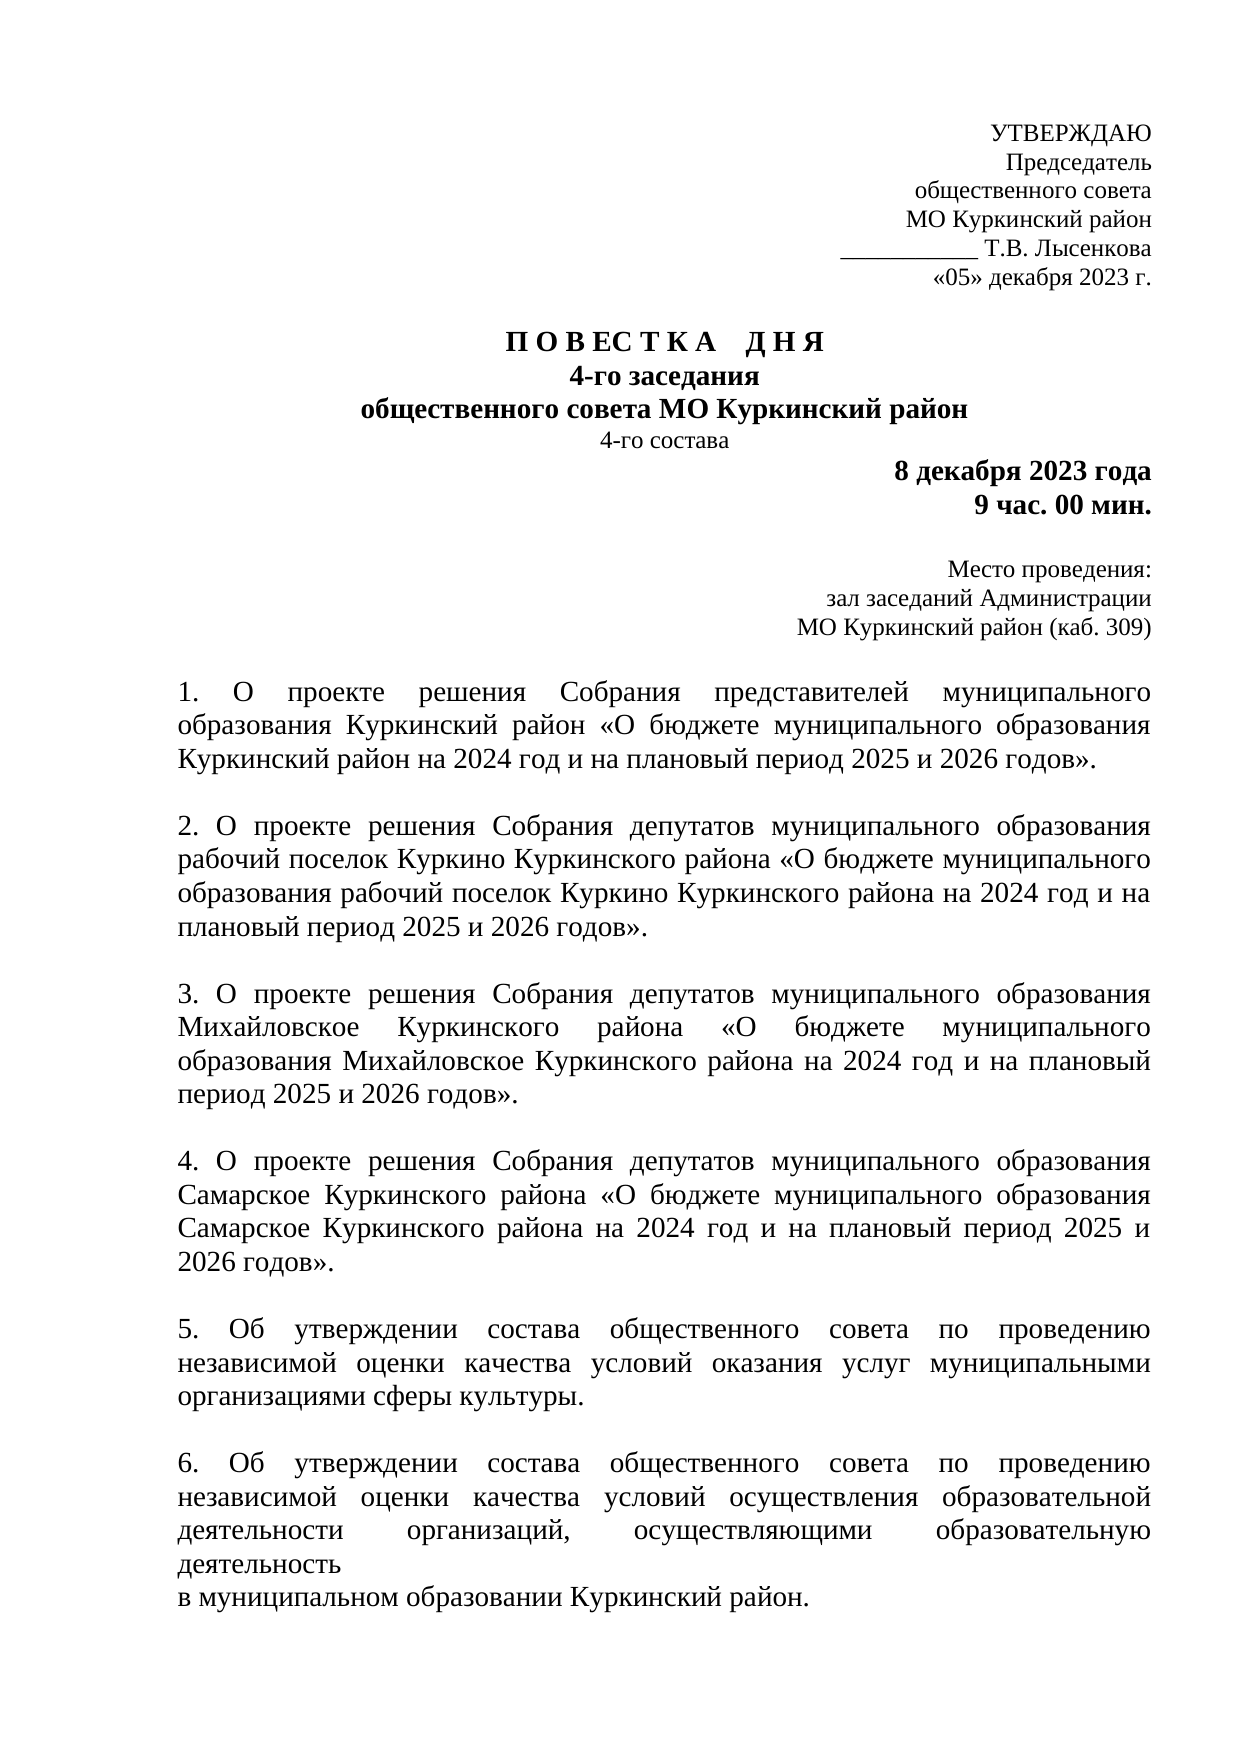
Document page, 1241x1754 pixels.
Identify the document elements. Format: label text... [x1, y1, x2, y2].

text 9 час. 00 мин. [177, 487, 1152, 521]
text 4-го заседания [177, 358, 1152, 391]
text Председатель [177, 147, 1152, 176]
text П О В ЕС Т К А Д Н Я [177, 324, 1152, 358]
text 3. О проекте решения Собрания депутатов муниципального образования Михайловское Куркинского района «О бюджете муниципального образования Михайловское Куркинского района на 2024 год и на плановый период 2025 и 2026 годов». [177, 976, 1152, 1110]
text 8 декабря 2023 года [177, 453, 1152, 487]
text МО Куркинский район [177, 204, 1152, 233]
text 4. О проекте решения Собрания депутатов муниципального образования Самарское Куркинского района «О бюджете муниципального образования Самарское Куркинского района на 2024 год и на плановый период 2025 и 2026 годов». [177, 1143, 1152, 1278]
text ___________ Т.В. Лысенкова [177, 233, 1152, 262]
text общественного совета МО Куркинский район [177, 391, 1152, 425]
text общественного совета [177, 176, 1152, 204]
text «05» декабря 2023 г. [177, 262, 1152, 291]
text 1. О проекте решения Собрания представителей муниципального образования Куркинский район «О бюджете муниципального образования Куркинский район на 2024 год и на плановый период 2025 и 2026 годов». [177, 674, 1152, 774]
text 4-го состава [177, 425, 1152, 453]
text в муниципальном образовании Куркинский район. [177, 1579, 1152, 1613]
text МО Куркинский район (каб. 309) [177, 612, 1152, 640]
text Место проведения: [177, 554, 1152, 583]
text 2. О проекте решения Собрания депутатов муниципального образования рабочий поселок Куркино Куркинского района «О бюджете муниципального образования рабочий поселок Куркино Куркинского района на 2024 год и на плановый период 2025 и 2026 годов». [177, 808, 1152, 942]
text 6. Об утверждении состава общественного совета по проведению независимой оценки качества условий осуществления образовательной деятельности организаций, осуществляющими образовательную деятельность [177, 1445, 1152, 1579]
text УТВЕРЖДАЮ [177, 118, 1152, 147]
text 5. Об утверждении состава общественного совета по проведению независимой оценки качества условий оказания услуг муниципальными организациями сферы культуры. [177, 1311, 1152, 1412]
text зал заседаний Администрации [177, 583, 1152, 612]
